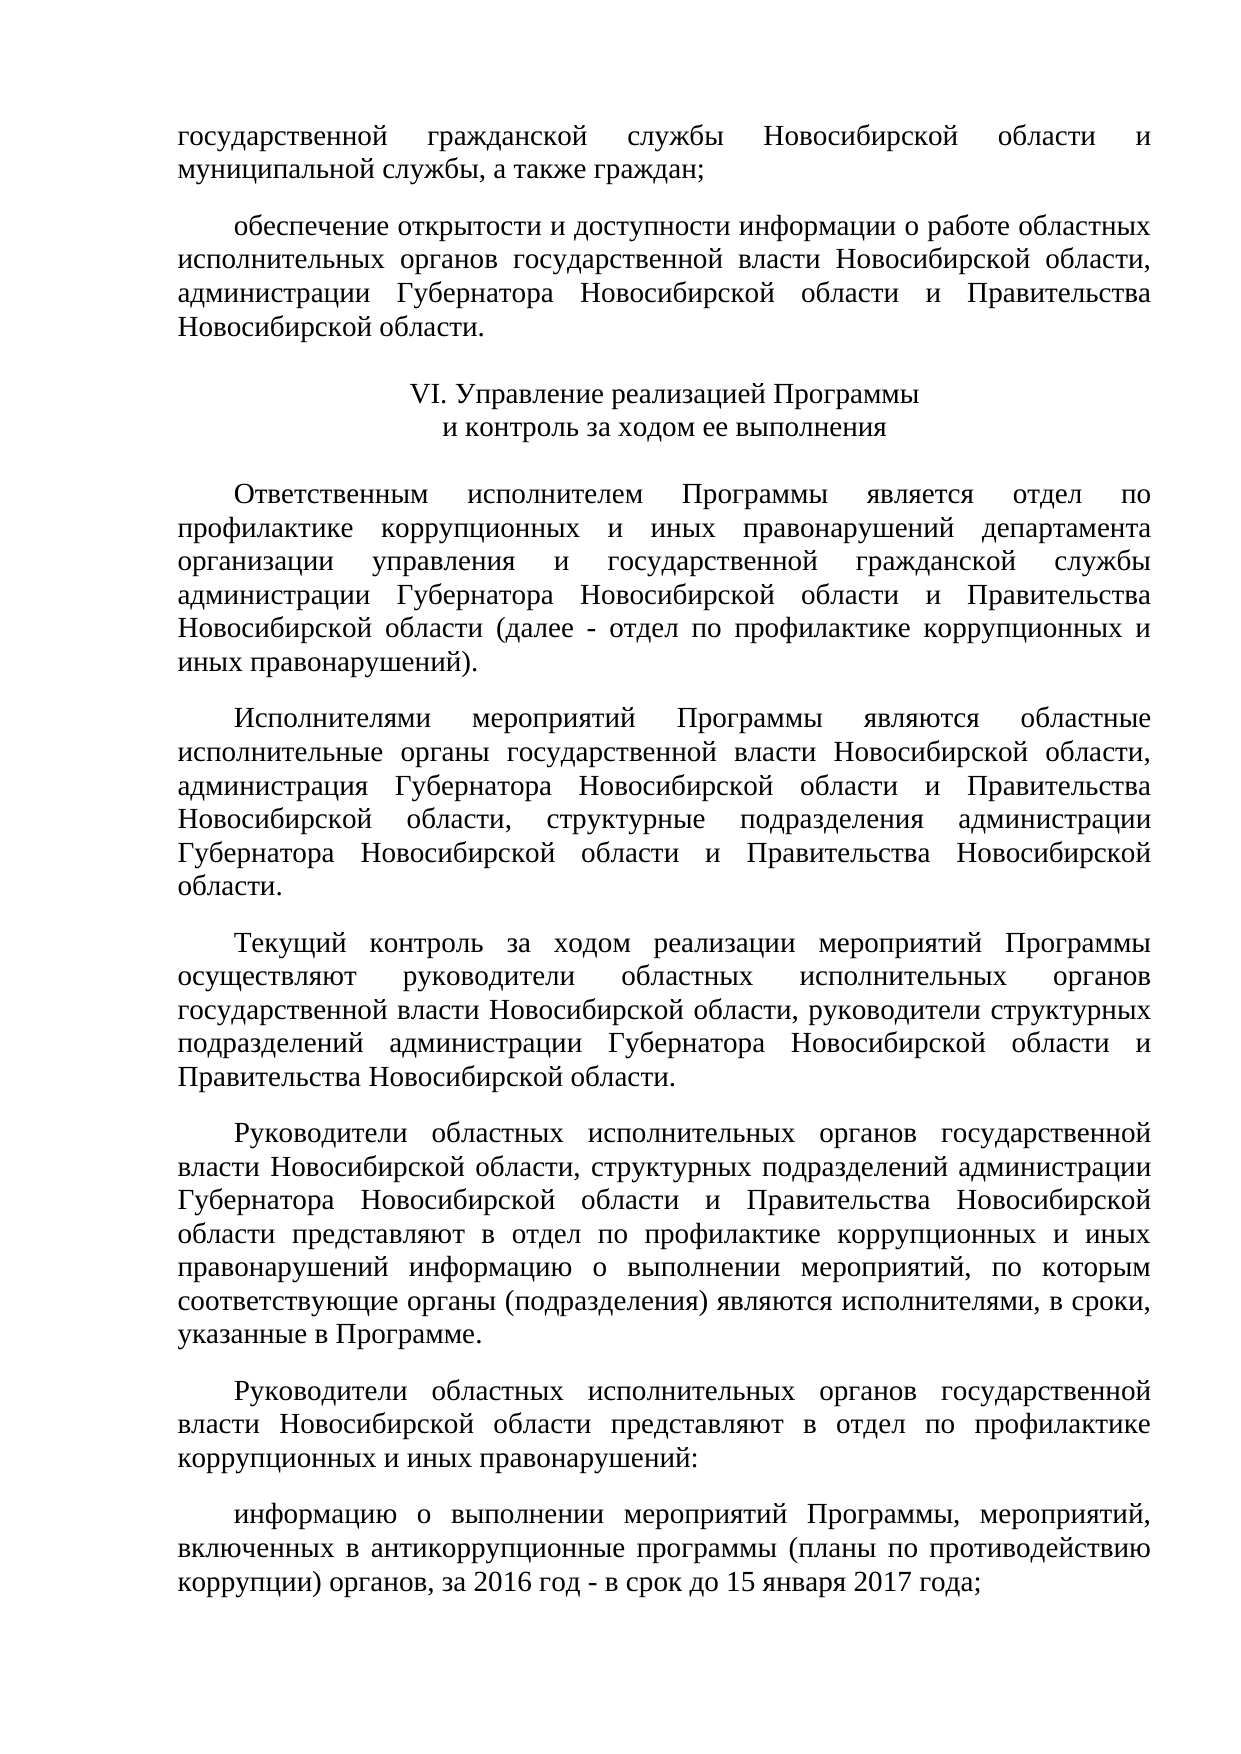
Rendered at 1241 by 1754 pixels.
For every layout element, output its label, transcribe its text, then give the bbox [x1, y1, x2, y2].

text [177, 118, 1152, 185]
text Руководители областных исполнительных органов государственной власти Новосибирской области представляют в отдел по профилактике коррупционных и иных правонарушений: [177, 1373, 1152, 1474]
text информацию о выполнении мероприятий Программы, мероприятий, включенных в антикоррупционные программы (планы по противодействию коррупции) органов, за 2016 год - в срок до 15 января 2017 года; [177, 1497, 1152, 1597]
text Руководители областных исполнительных органов государственной власти Новосибирской области, структурных подразделений администрации Губернатора Новосибирской области и Правительства Новосибирской области представляют в отдел по профилактике коррупционных и иных правонарушений информацию о выполнении мероприятий, по которым соответствующие органы (подразделения) являются исполнителями, в сроки, указанные в Программе. [177, 1115, 1152, 1350]
text VI. Управление реализацией Программы [177, 376, 1152, 409]
text Текущий контроль за ходом реализации мероприятий Программы осуществляют руководители областных исполнительных органов государственной власти Новосибирской области, руководители структурных подразделений администрации Губернатора Новосибирской области и Правительства Новосибирской области. [177, 925, 1152, 1092]
text обеспечение открытости и доступности информации о работе областных исполнительных органов государственной власти Новосибирской области, администрации Губернатора Новосибирской области и Правительства Новосибирской области. [177, 208, 1152, 342]
text и контроль за ходом ее выполнения [177, 409, 1152, 443]
text Ответственным исполнителем Программы является отдел по профилактике коррупционных и иных правонарушений департамента организации управления и государственной гражданской службы администрации Губернатора Новосибирской области и Правительства Новосибирской области (далее - отдел по профилактике коррупционных и иных правонарушений). [177, 476, 1152, 678]
text Исполнителями мероприятий Программы являются областные исполнительные органы государственной власти Новосибирской области, администрация Губернатора Новосибирской области и Правительства Новосибирской области, структурные подразделения администрации Губернатора Новосибирской области и Правительства Новосибирской области. [177, 701, 1152, 902]
